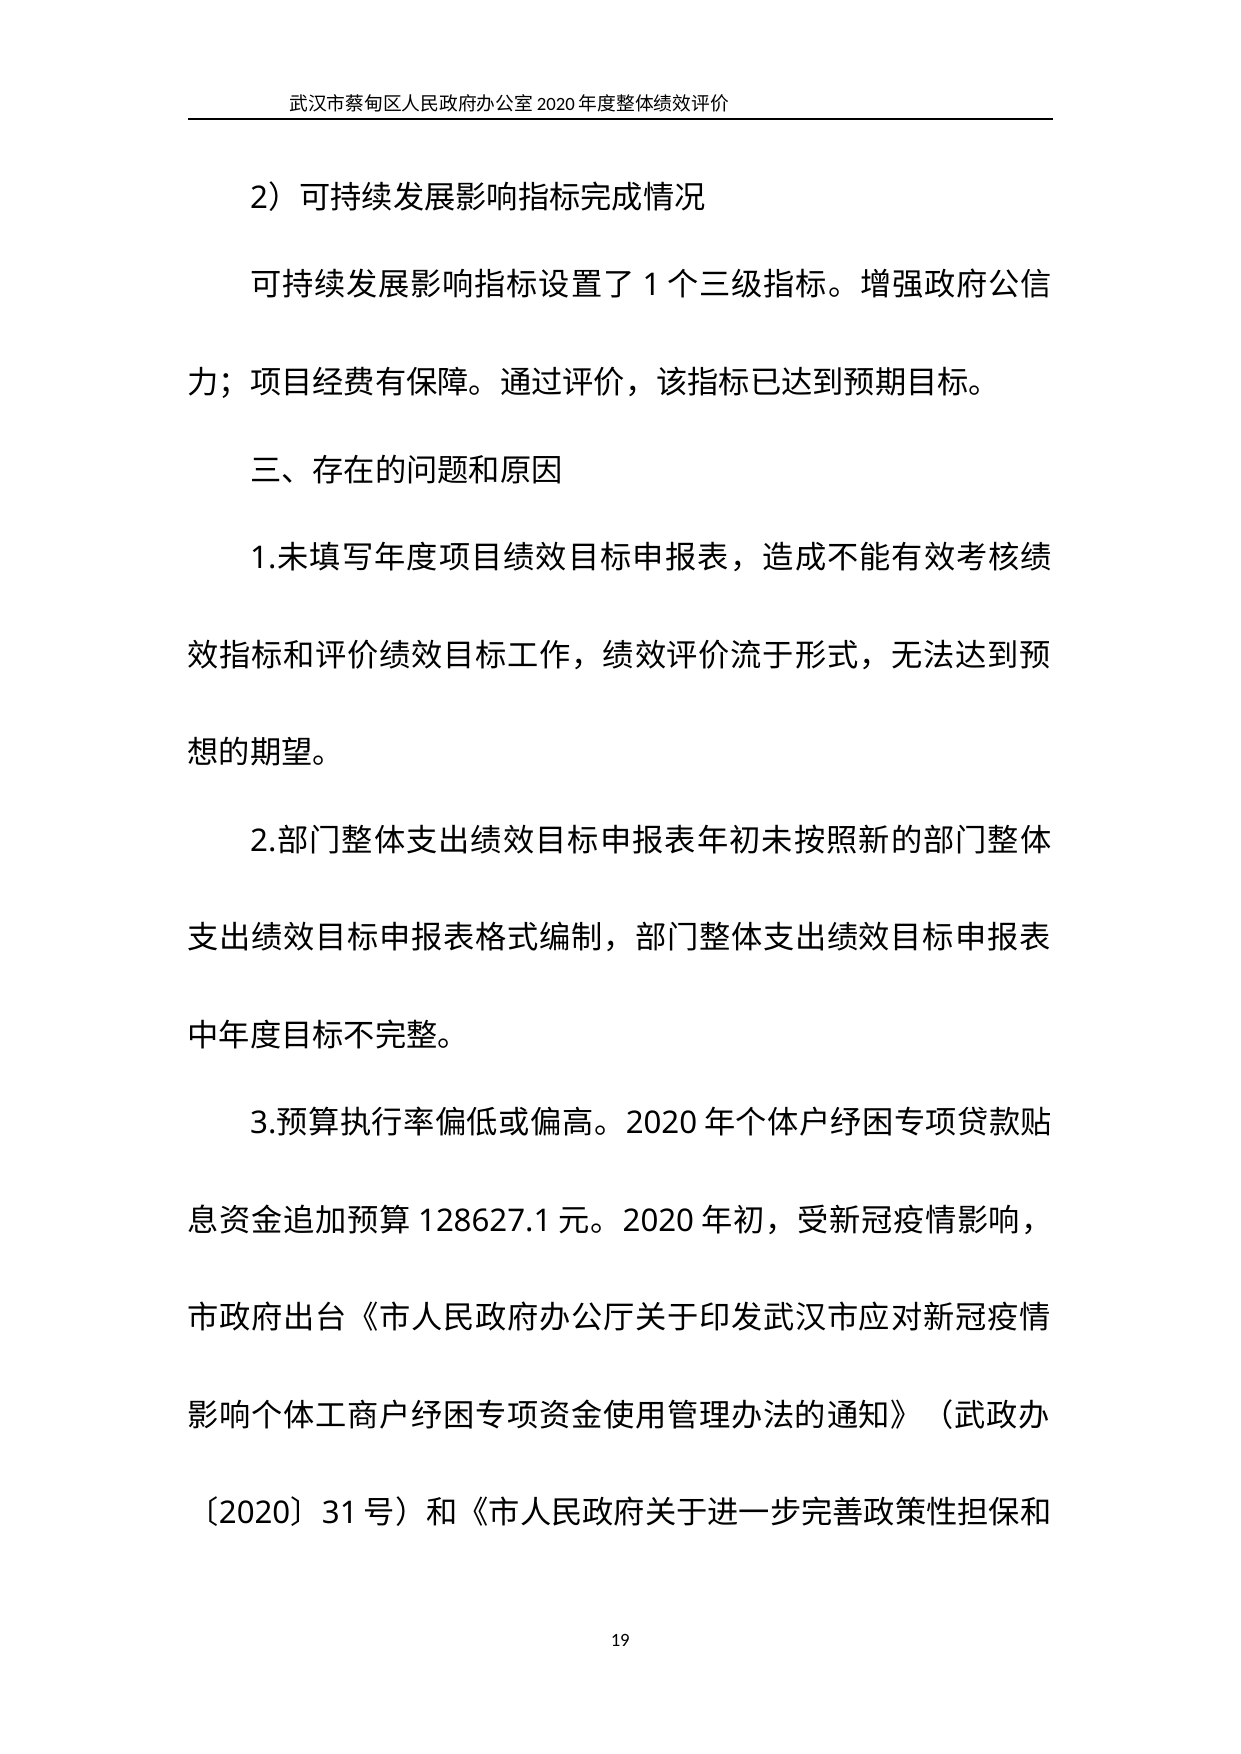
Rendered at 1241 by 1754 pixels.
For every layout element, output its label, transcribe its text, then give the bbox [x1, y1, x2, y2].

text 1.未填写年度项目绩效目标申报表，造成不能有效考核绩效指标和评价绩效目标工作，绩效评价流于形式，无法达到预想的期望。 [187, 522, 1053, 782]
text 三、存在的问题和原因 [187, 435, 1053, 500]
text 2）可持续发展影响指标完成情况 [187, 162, 1053, 227]
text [187, 1088, 1053, 1543]
text 2.部门整体支出绩效目标申报表年初未按照新的部门整体支出绩效目标申报表格式编制，部门整体支出绩效目标申报表中年度目标不完整。 [187, 805, 1053, 1065]
text 可持续发展影响指标设置了1个三级指标。增强政府公信力；项目经费有保障。通过评价，该指标已达到预期目标。 [187, 250, 1053, 412]
